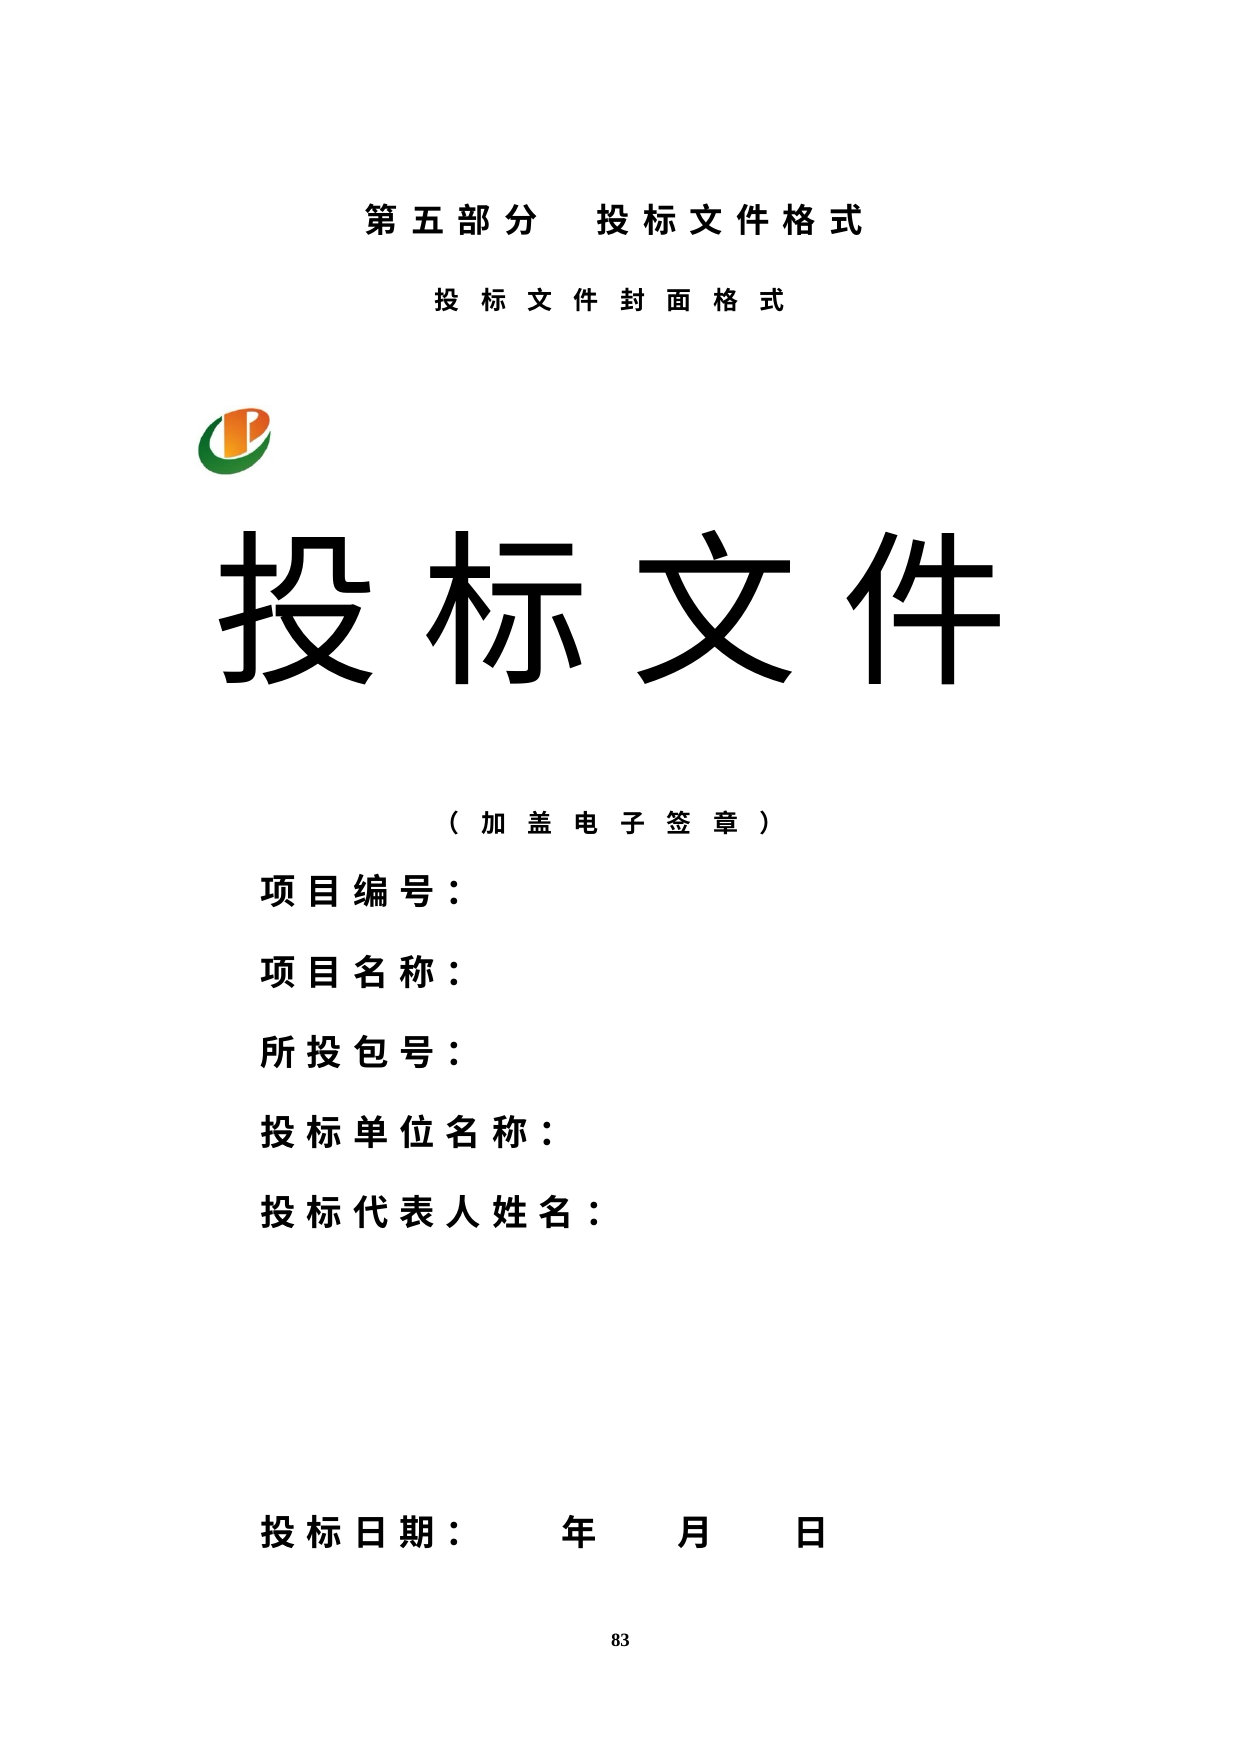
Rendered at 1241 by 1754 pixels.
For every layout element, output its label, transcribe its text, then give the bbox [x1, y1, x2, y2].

text 项目编号： [251, 860, 1050, 919]
text 投标代表人姓名： [251, 1180, 1050, 1239]
picture [194, 405, 274, 477]
text 投 标 文 件 [190, 465, 1050, 732]
text 投标日期： 年 月 日 [251, 1501, 1050, 1560]
text （加盖电子签章） [190, 791, 1050, 851]
text 项目名称： [251, 940, 1050, 999]
text 投标单位名称： [251, 1100, 1050, 1159]
text 所投包号： [251, 1020, 1050, 1079]
subtitle 第五部分 投标文件格式 [190, 189, 1050, 249]
text 投标文件封面格式 [190, 269, 1050, 328]
